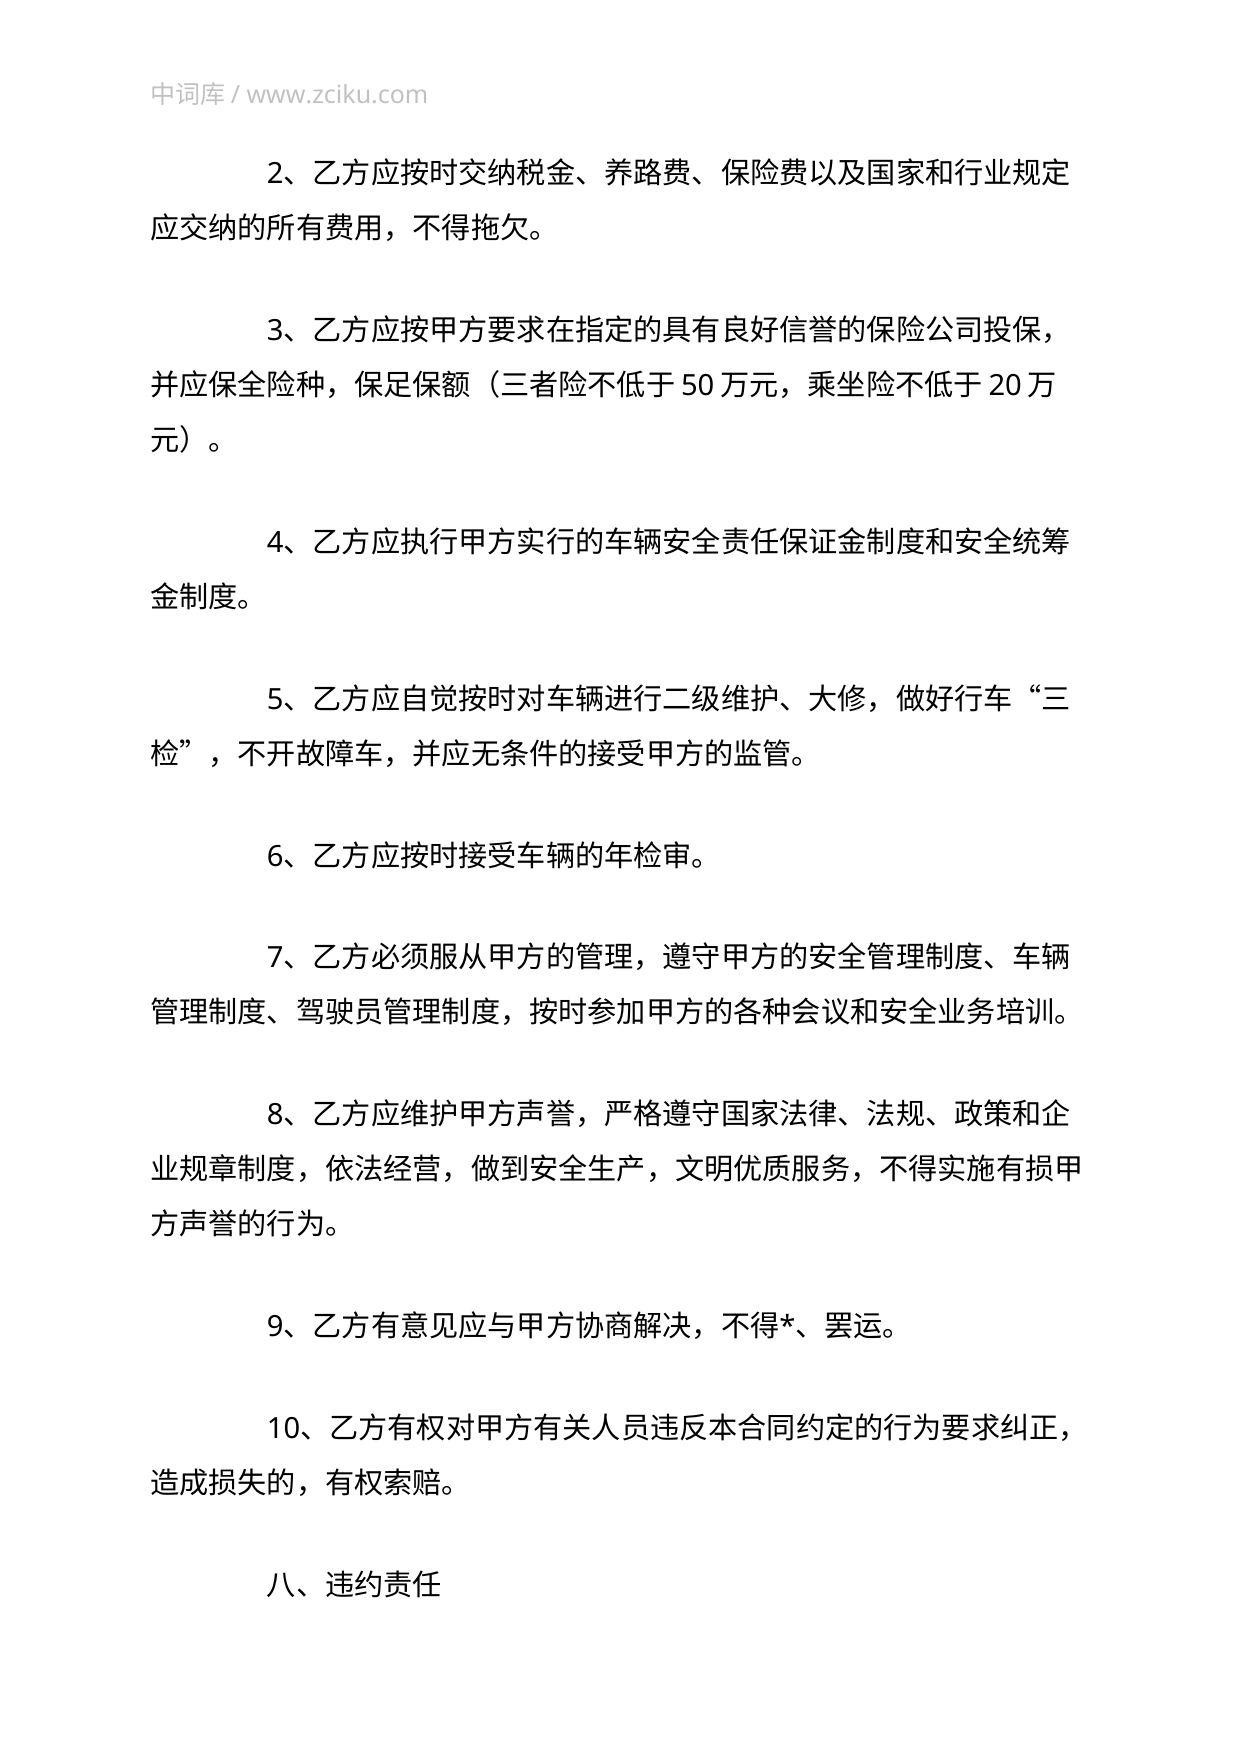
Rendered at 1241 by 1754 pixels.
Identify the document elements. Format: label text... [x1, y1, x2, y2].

text 9、乙方有意见应与甲方协商解决，不得*、罢运。 [150, 1302, 1090, 1345]
text 7、乙方必须服从甲方的管理，遵守甲方的安全管理制度、车辆管理制度、驾驶员管理制度，按时参加甲方的各种会议和安全业务培训。 [150, 934, 1090, 1031]
text 5、乙方应自觉按时对车辆进行二级维护、大修，做好行车“三检”，不开故障车，并应无条件的接受甲方的监管。 [150, 675, 1090, 773]
text 3、乙方应按甲方要求在指定的具有良好信誉的保险公司投保，并应保全险种，保足保额（三者险不低于50万元，乘坐险不低于20万元）。 [150, 307, 1090, 459]
text 八、违约责任 [150, 1561, 1090, 1603]
text 10、乙方有权对甲方有关人员违反本合同约定的行为要求纠正，造成损失的，有权索赔。 [150, 1404, 1090, 1502]
text 8、乙方应维护甲方声誉，严格遵守国家法律、法规、政策和企业规章制度，依法经营，做到安全生产，文明优质服务，不得实施有损甲方声誉的行为。 [150, 1091, 1090, 1243]
text 6、乙方应按时接受车辆的年检审。 [150, 832, 1090, 874]
text 2、乙方应按时交纳税金、养路费、保险费以及国家和行业规定应交纳的所有费用，不得拖欠。 [150, 150, 1090, 247]
text 4、乙方应执行甲方实行的车辆安全责任保证金制度和安全统筹金制度。 [150, 518, 1090, 616]
